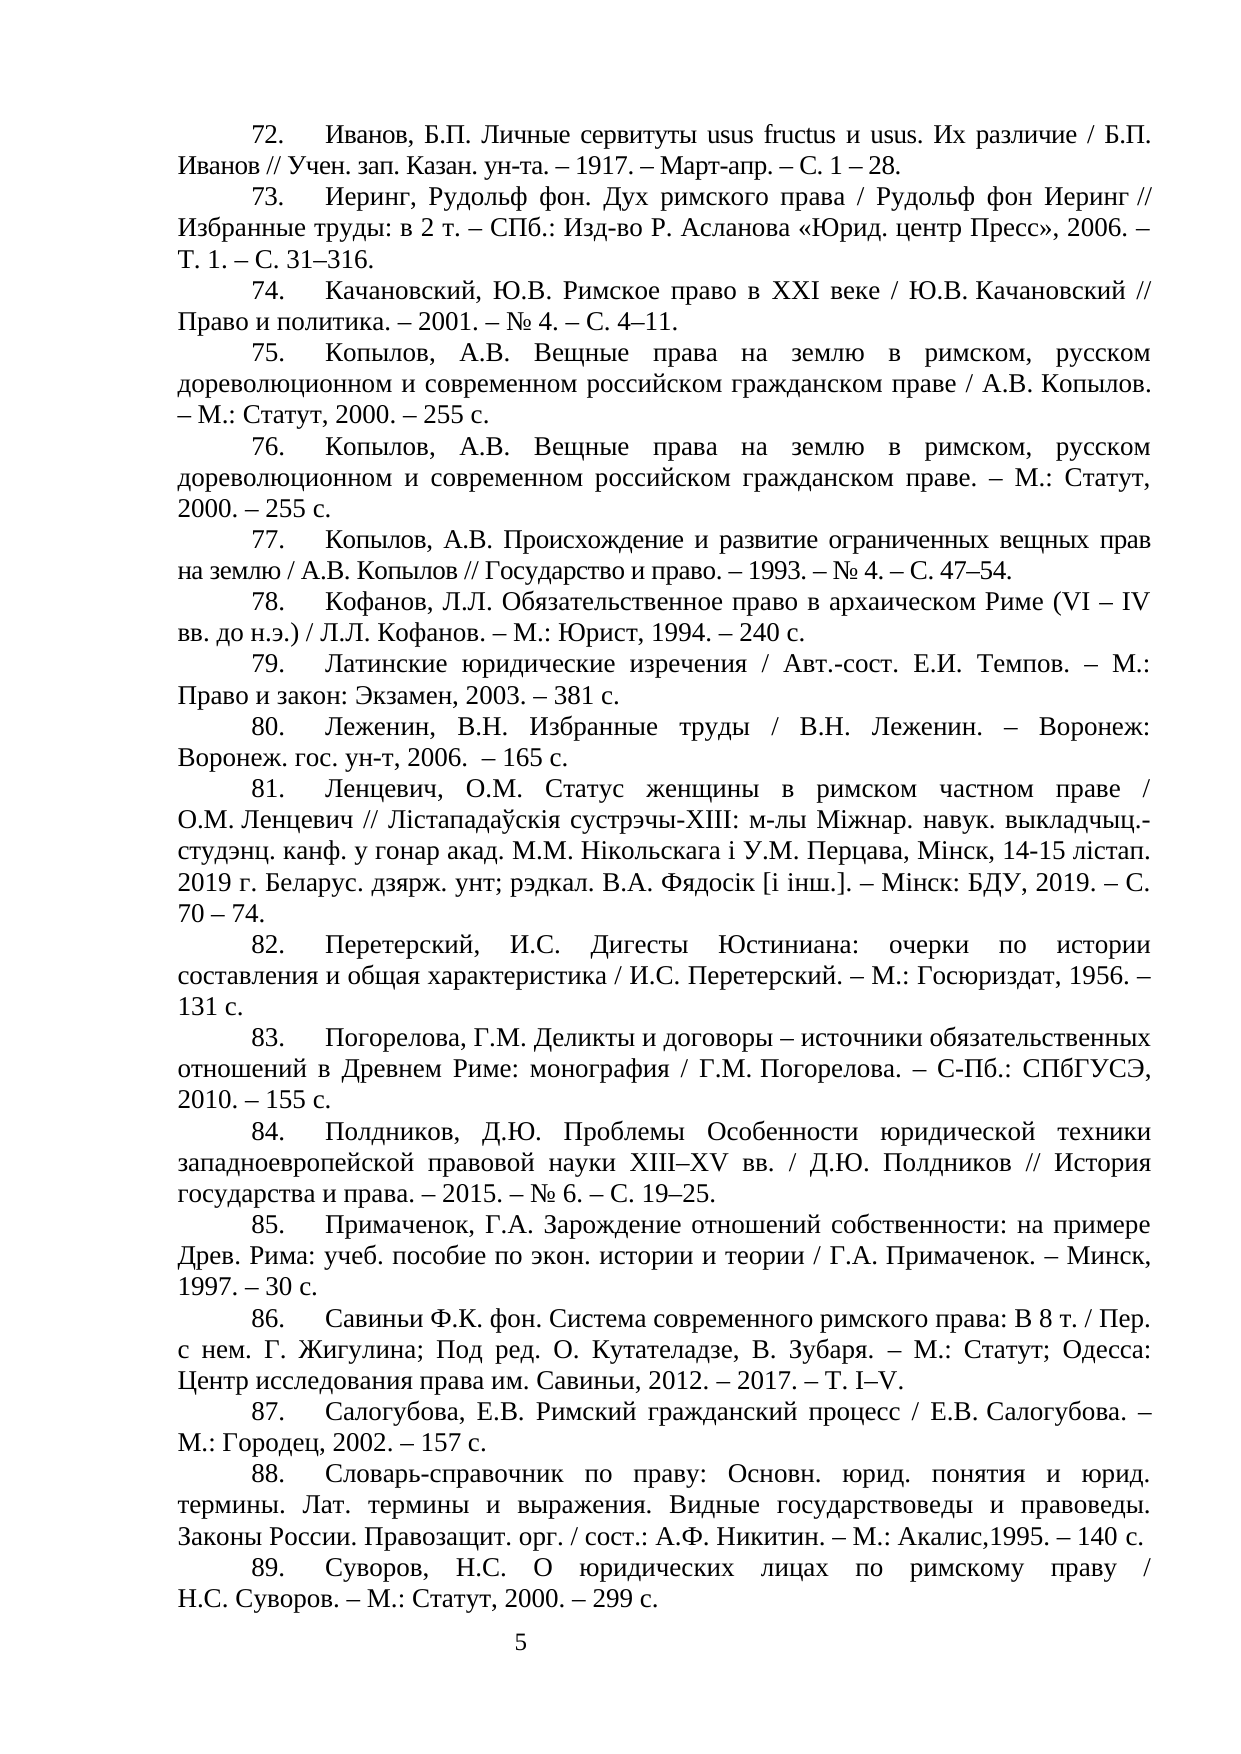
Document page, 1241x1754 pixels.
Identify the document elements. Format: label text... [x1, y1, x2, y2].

list Савиньи Ф.К. фон. Система современного римского права: В 8 т. / Пер. с нем. Г. Жигулина; Под ред. О. Кутателадзе, В. Зубаря. – М.: Статут; Одесса: Центр исследования права им. Савиньи, 2012. – 2017. – Т. I–V. [177, 1302, 1152, 1395]
list Леженин, В.Н. Избранные труды / В.Н. Леженин. – Воронеж: Воронеж. гос. ун-т, 2006. – 165 с. [177, 710, 1152, 772]
list Суворов, Н.С. О юридических лицах по римскому праву / Н.С. Суворов. – М.: Статут, 2000. – 299 с. [177, 1551, 1152, 1613]
list Словарь-справочник по праву: Основн. юрид. понятия и юрид. термины. Лат. термины и выражения. Видные государствоведы и правоведы. Законы России. Правозащит. орг. / сост.: А.Ф. Никитин. – М.: Акалис,1995. – 140 с. [177, 1457, 1152, 1551]
list Кофанов, Л.Л. Обязательственное право в архаическом Риме (VI – IV вв. до н.э.) / Л.Л. Кофанов. – М.: Юрист, 1994. – 240 с. [177, 585, 1152, 648]
list Полдников, Д.Ю. Проблемы Особенности юридической техники западноевропейской правовой науки XIII–XV вв. / Д.Ю. Полдников // История государства и права. – 2015. – № 6. – С. 19–25. [177, 1115, 1152, 1208]
list Иеринг, Рудольф фон. Дух римского права / Рудольф фон Иеринг // Избранные труды: в 2 т. – СПб.: Изд-во Р. Асланова «Юрид. центр Пресс», 2006. – Т. 1. – С. 31–316. [177, 180, 1152, 274]
list Перетерский, И.С. Дигесты Юстиниана: очерки по истории составления и общая характеристика / И.С. Перетерский. – М.: Госюриздат, 1956. – 131 с. [177, 928, 1152, 1021]
list Латинские юридические изречения / Авт.-сост. Е.И. Темпов. – М.: Право и закон: Экзамен, 2003. – 381 с. [177, 648, 1152, 710]
list Ленцевич, О.М. Статус женщины в римском частном праве / О.М. Ленцевич // Лістападаўскія сустрэчы-ХІІІ: м-лы Міжнар. навук. выкладчыц.-студэнц. канф. у гонар акад. М.М. Нікольскага і У.М. Перцава, Мінск, 14-15 лістап. 2019 г. Беларус. дзярж. унт; рэдкал. В.А. Фядосік [і інш.]. – Мінск: БДУ, 2019. – С. 70 – 74. [177, 803, 1152, 928]
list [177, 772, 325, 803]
list Копылов, А.В. Вещные права на землю в римском, русском дореволюционном и современном российском гражданском праве. – М.: Статут, 2000. – 255 с. [177, 429, 1152, 523]
list Качановский, Ю.В. Римское право в XXI веке / Ю.В. Качановский // Право и политика. – 2001. – № 4. – С. 4–11. [177, 274, 1152, 336]
list Примаченок, Г.А. Зарождение отношений собственности: на примере Древ. Рима: учеб. пособие по экон. истории и теории / Г.А. Примаченок. – Минск, 1997. – 30 с. [177, 1208, 1152, 1302]
list Погорелова, Г.М. Деликты и договоры – источники обязательственных отношений в Древнем Риме: монография / Г.М. Погорелова. – С-Пб.: СПбГУСЭ, 2010. – 155 с. [177, 1021, 1152, 1115]
list Иванов, Б.П. Личные сервитуты usus fructus и usus. Их различие / Б.П. Иванов // Учен. зап. Казан. ун-та. – 1917. – Март-апр. – С. 1 – 28. [177, 118, 1152, 180]
list Салогубова, Е.В. Римский гражданский процесс / Е.В. Салогубова. – М.: Городец, 2002. – 157 с. [177, 1395, 1152, 1457]
list Копылов, А.В. Происхождение и развитие ограниченных вещных прав на землю / А.В. Копылов // Государство и право. – 1993. – № 4. – С. 47–54. [177, 523, 1152, 585]
list Копылов, А.В. Вещные права на землю в римском, русском дореволюционном и современном российском гражданском праве / А.В. Копылов. – М.: Статут, 2000. – 255 с. [177, 336, 1152, 429]
